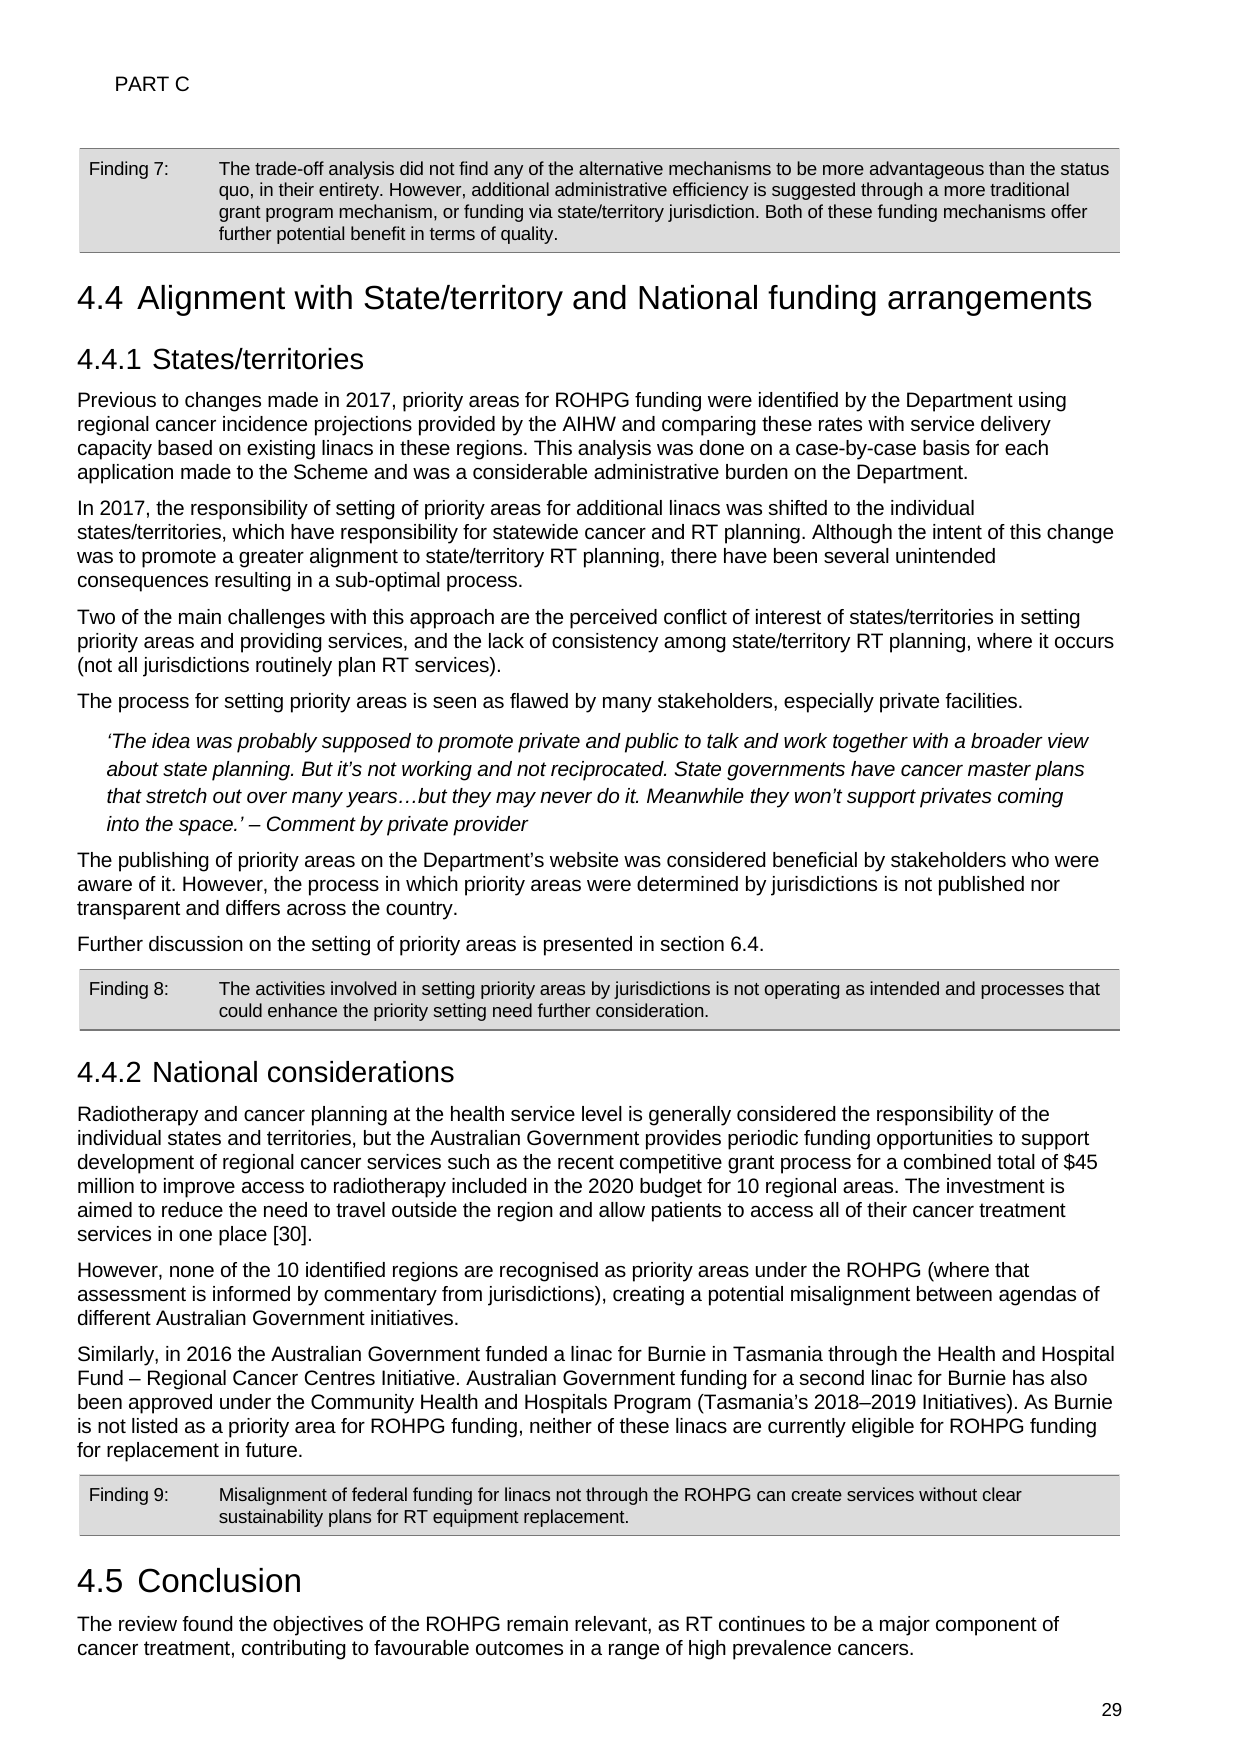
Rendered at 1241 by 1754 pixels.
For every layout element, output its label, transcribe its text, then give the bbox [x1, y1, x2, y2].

text Two of the main challenges with this approach are the perceived conflict of interest of states/territories in setting priority areas and providing services, and the lack of consistency among state/territory RT planning, where it occurs (not all jurisdictions routinely plan RT services). [77, 604, 1122, 676]
subtitle National considerations [77, 1056, 1122, 1089]
text Previous to changes made in 2017, priority areas for ROHPG funding were identified by the Department using regional cancer incidence projections provided by the AIHW and comparing these rates with service delivery capacity based on existing linacs in these regions. This analysis was done on a case-by-case basis for each application made to the Scheme and was a considerable administrative burden on the Department. [77, 388, 1122, 484]
text Misalignment of federal funding for linacs not through the ROHPG can create services without clear sustainability plans for RT equipment replacement. [80, 1476, 1119, 1535]
text The publishing of priority areas on the Department’s website was considered beneficial by stakeholders who were aware of it. However, the process in which priority areas were determined by jurisdictions is not published nor transparent and differs across the country. [77, 848, 1122, 920]
text Further discussion on the setting of priority areas is presented in section ‎6.4. [77, 932, 1122, 956]
text Similarly, in 2016 the Australian Government funded a linac for Burnie in Tasmania through the Health and Hospital Fund – Regional Cancer Centres Initiative. Australian Government funding for a second linac for Burnie has also been approved under the Community Health and Hospitals Program (Tasmania’s 2018–2019 Initiatives). As Burnie is not listed as a priority area for ROHPG funding, neither of these linacs are currently eligible for ROHPG funding for replacement in future. [77, 1342, 1122, 1462]
subtitle States/territories [77, 342, 1122, 375]
text However, none of the 10 identified regions are recognised as priority areas under the ROHPG (where that assessment is informed by commentary from jurisdictions), creating a potential misalignment between agendas of different Australian Government initiatives. [77, 1258, 1122, 1330]
text Radiotherapy and cancer planning at the health service level is generally considered the responsibility of the individual states and territories, but the Australian Government provides periodic funding opportunities to support development of regional cancer services such as the recent competitive grant process for a combined total of $45 million to improve access to radiotherapy included in the 2020 budget for 10 regional areas. The investment is aimed to reduce the need to travel outside the region and allow patients to access all of their cancer treatment services in one place . [77, 1102, 1122, 1245]
text The review found the objectives of the ROHPG remain relevant, as RT continues to be a major component of cancer treatment, contributing to favourable outcomes in a range of high prevalence cancers. [77, 1612, 1122, 1660]
text The activities involved in setting priority areas by jurisdictions is not operating as intended and processes that could enhance the priority setting need further consideration. [80, 970, 1119, 1029]
text The process for setting priority areas is seen as flawed by many stakeholders, especially private facilities. [77, 689, 1122, 713]
text The trade-off analysis did not find any of the alternative mechanisms to be more advantageous than the status quo, in their entirety. However, additional administrative efficiency is suggested through a more traditional grant program mechanism, or funding via state/territory jurisdiction. Both of these funding mechanisms offer further potential benefit in terms of quality. [80, 149, 1119, 252]
subtitle Conclusion [77, 1561, 1122, 1600]
subtitle Alignment with State/territory and National funding arrangements [77, 278, 1122, 317]
text In 2017, the responsibility of setting of priority areas for additional linacs was shifted to the individual states/territories, which have responsibility for statewide cancer and RT planning. Although the intent of this change was to promote a greater alignment to state/territory RT planning, there have been several unintended consequences resulting in a sub-optimal process. [77, 496, 1122, 592]
text ‘The idea was probably supposed to promote private and public to talk and work together with a broader view about state planning. But it’s not working and not reciprocated. State governments have cancer master plans that stretch out over many years…but they may never do it. Meanwhile they won’t support privates coming into the space.’ – Comment by private provider [106, 725, 1092, 835]
